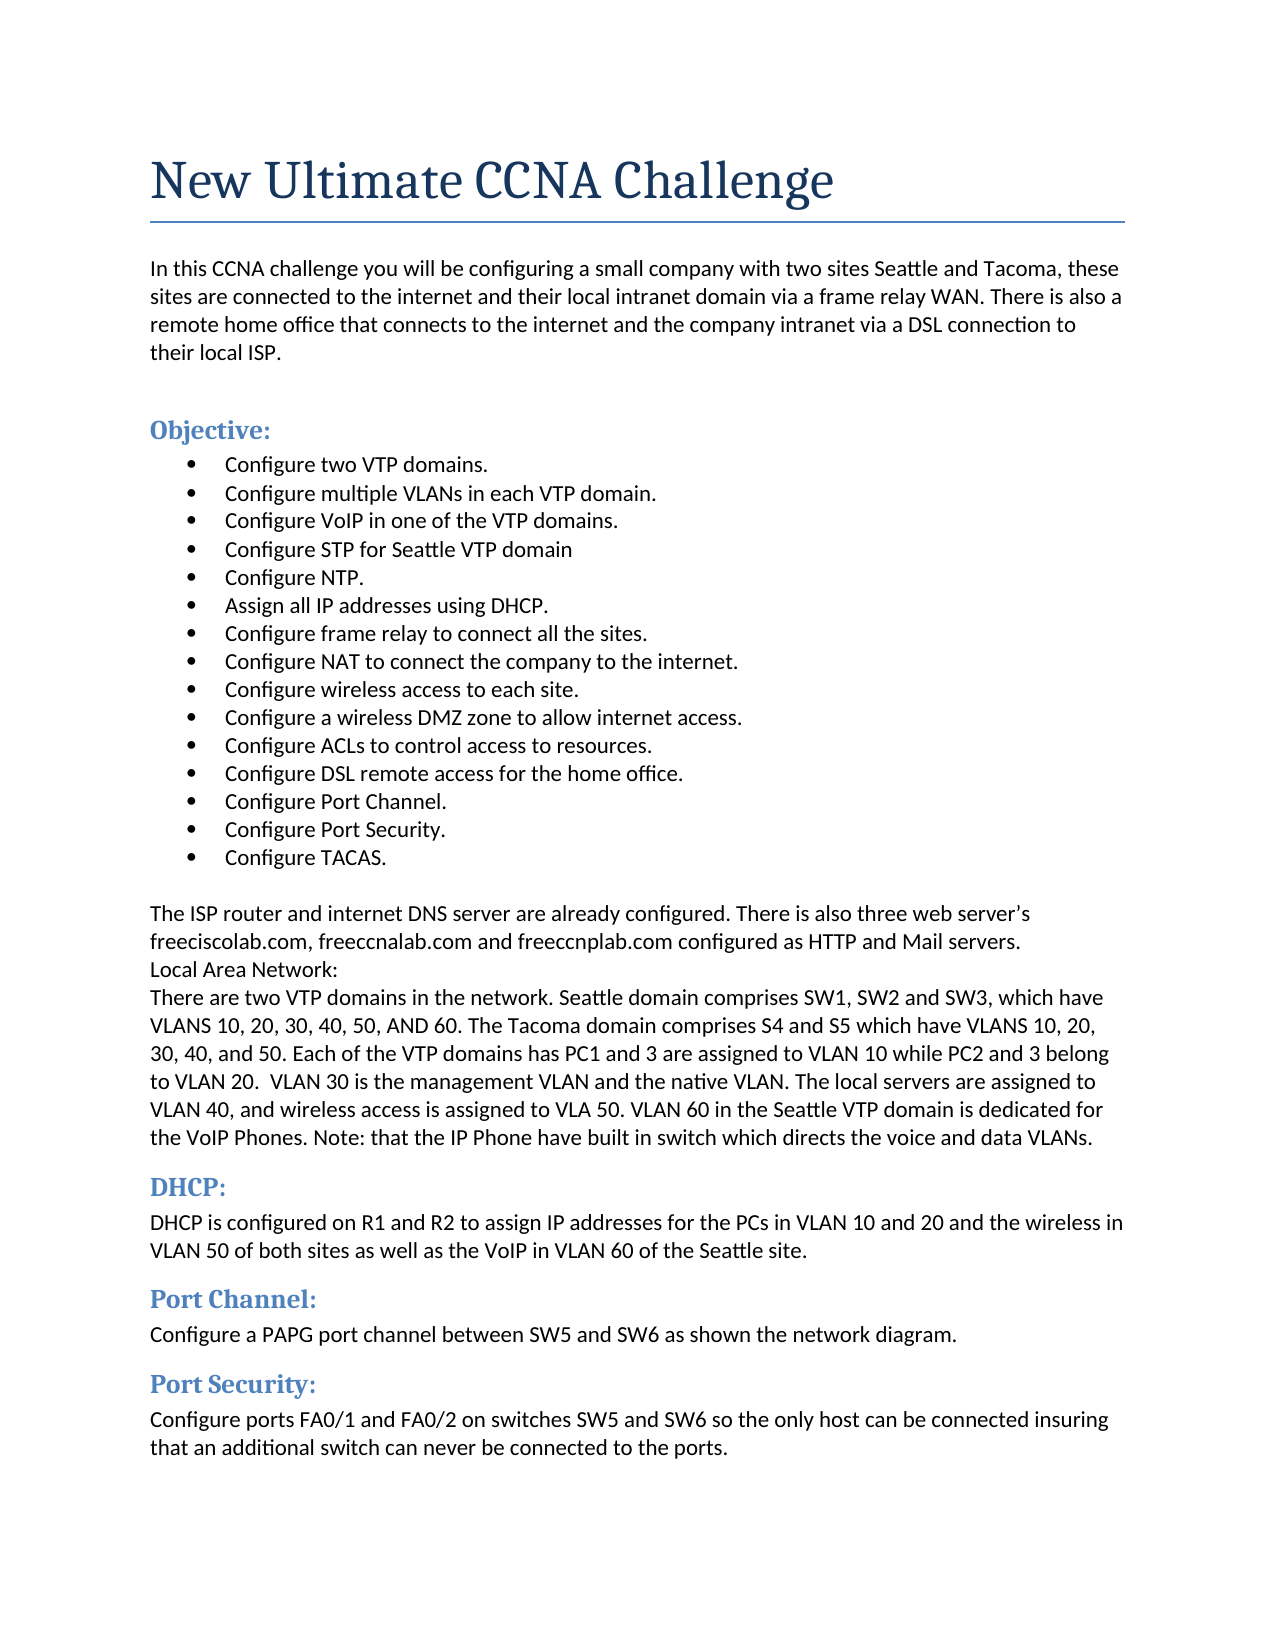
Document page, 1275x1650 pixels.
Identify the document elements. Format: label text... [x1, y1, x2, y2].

list Configure TACAS. [187, 843, 1125, 871]
list Configure NAT to connect the company to the internet. [187, 647, 1125, 675]
text Local Area Network: [150, 955, 1125, 983]
list Configure two VTP domains. [187, 451, 1125, 479]
list Configure NTP. [187, 563, 1125, 591]
text In this CCNA challenge you will be configuring a small company with two sites Seattle and Tacoma, these sites are connected to the internet and their local intranet domain via a frame relay WAN. There is also a remote home office that connects to the internet and the company intranet via a DSL connection to their local ISP. [150, 254, 1125, 366]
list Configure DSL remote access for the home office. [187, 759, 1125, 787]
list Assign all IP addresses using DHCP. [187, 591, 1125, 619]
list Configure Port Channel. [187, 787, 1125, 815]
subtitle Port Security: [150, 1369, 1125, 1400]
title New Ultimate CCNA Challenge [150, 150, 1125, 221]
list Configure VoIP in one of the VTP domains. [187, 507, 1125, 535]
text There are two VTP domains in the network. Seattle domain comprises SW1, SW2 and SW3, which have VLANS 10, 20, 30, 40, 50, AND 60. The Tacoma domain comprises S4 and S5 which have VLANS 10, 20, 30, 40, and 50. Each of the VTP domains has PC1 and 3 are assigned to VLAN 10 while PC2 and 3 belong to VLAN 20. VLAN 30 is the management VLAN and the native VLAN. The local servers are assigned to VLAN 40, and wireless access is assigned to VLA 50. VLAN 60 in the Seattle VTP domain is dedicated for the VoIP Phones. Note: that the IP Phone have built in switch which directs the voice and data VLANs. [150, 983, 1125, 1151]
text The ISP router and internet DNS server are already configured. There is also three web server’s freeciscolab.com, freeccnalab.com and freeccnplab.com configured as HTTP and Mail servers. [150, 899, 1125, 955]
subtitle Objective: [150, 415, 1125, 446]
subtitle DHCP: [150, 1172, 1125, 1203]
subtitle Port Channel: [150, 1284, 1125, 1316]
list Configure Port Security. [187, 815, 1125, 843]
list Configure frame relay to connect all the sites. [187, 619, 1125, 647]
text DHCP is configured on R1 and R2 to assign IP addresses for the PCs in VLAN 10 and 20 and the wireless in VLAN 50 of both sites as well as the VoIP in VLAN 60 of the Seattle site. [150, 1208, 1125, 1264]
list Configure STP for Seattle VTP domain [187, 535, 1125, 563]
list Configure a wireless DMZ zone to allow internet access. [187, 703, 1125, 731]
text Configure ports FA0/1 and FA0/2 on switches SW5 and SW6 so the only host can be connected insuring that an additional switch can never be connected to the ports. [150, 1405, 1125, 1461]
list Configure wireless access to each site. [187, 675, 1125, 703]
list Configure multiple VLANs in each VTP domain. [187, 479, 1125, 507]
list Configure ACLs to control access to resources. [187, 731, 1125, 759]
text Configure a PAPG port channel between SW5 and SW6 as shown the network diagram. [150, 1320, 1125, 1348]
